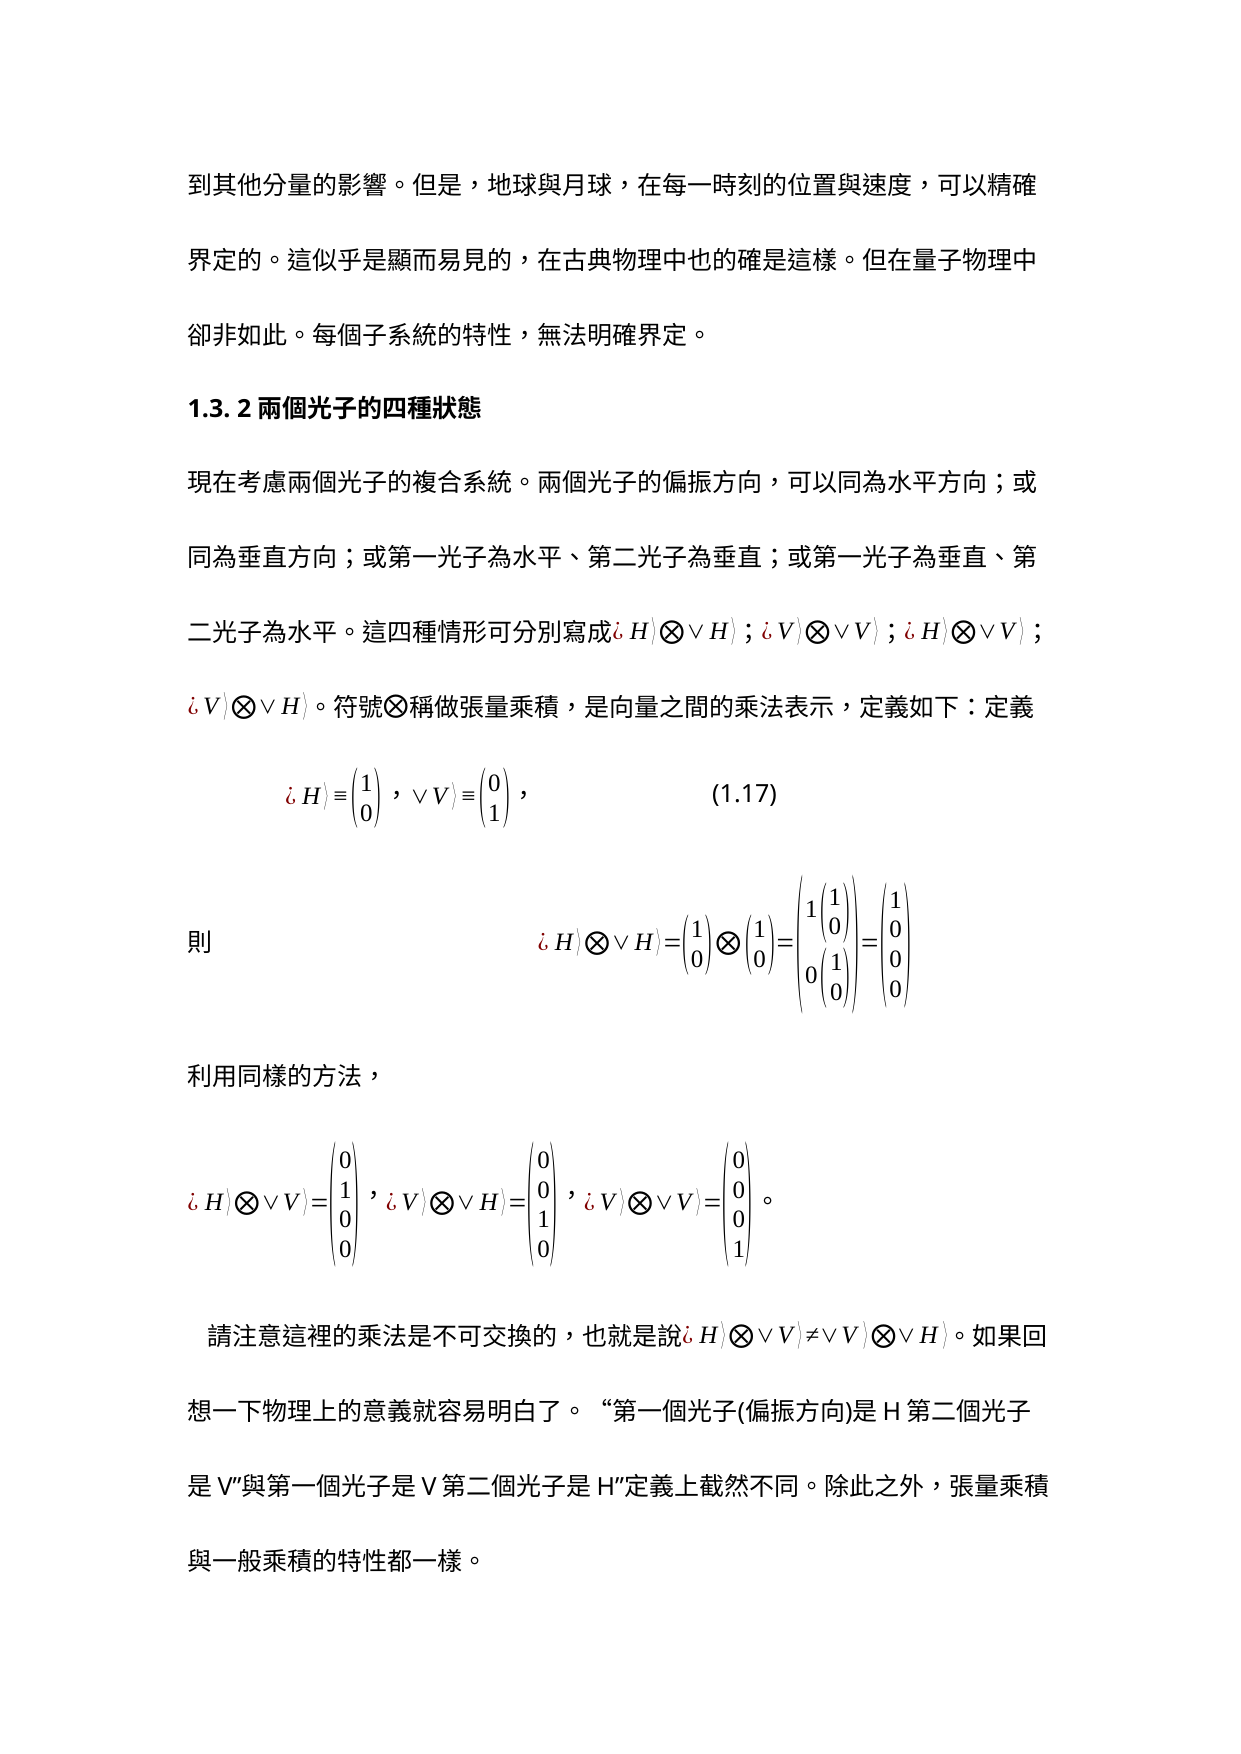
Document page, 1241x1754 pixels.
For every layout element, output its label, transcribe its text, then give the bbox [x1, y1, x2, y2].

text 利用同樣的方法， [187, 1056, 1053, 1093]
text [187, 164, 1053, 352]
text 則 [187, 870, 1053, 1020]
text 請注意這裡的乘法是不可交換的，也就是說。如果回想一下物理上的意義就容易明白了。“第一個光子(偏振方向)是H第二個光子是V”與第一個光子是V第二個光子是H”定義上截然不同。除此之外，張量乘積與一般乘積的特性都一樣。 [187, 1316, 1053, 1578]
text (1.17) [187, 761, 1053, 836]
text 1.3. 2 兩個光子的四種狀態 [187, 388, 1053, 426]
text ，， [187, 1130, 1053, 1280]
text 現在考慮兩個光子的複合系統。兩個光子的偏振方向，可以同為水平方向；或同為垂直方向；或第一光子為水平、第二光子為垂直；或第一光子為垂直、第二光子為水平。這四種情形可分別寫成；；；。符號稱做張量乘積，是向量之間的乘法表示，定義如下：定義 [187, 462, 1053, 724]
